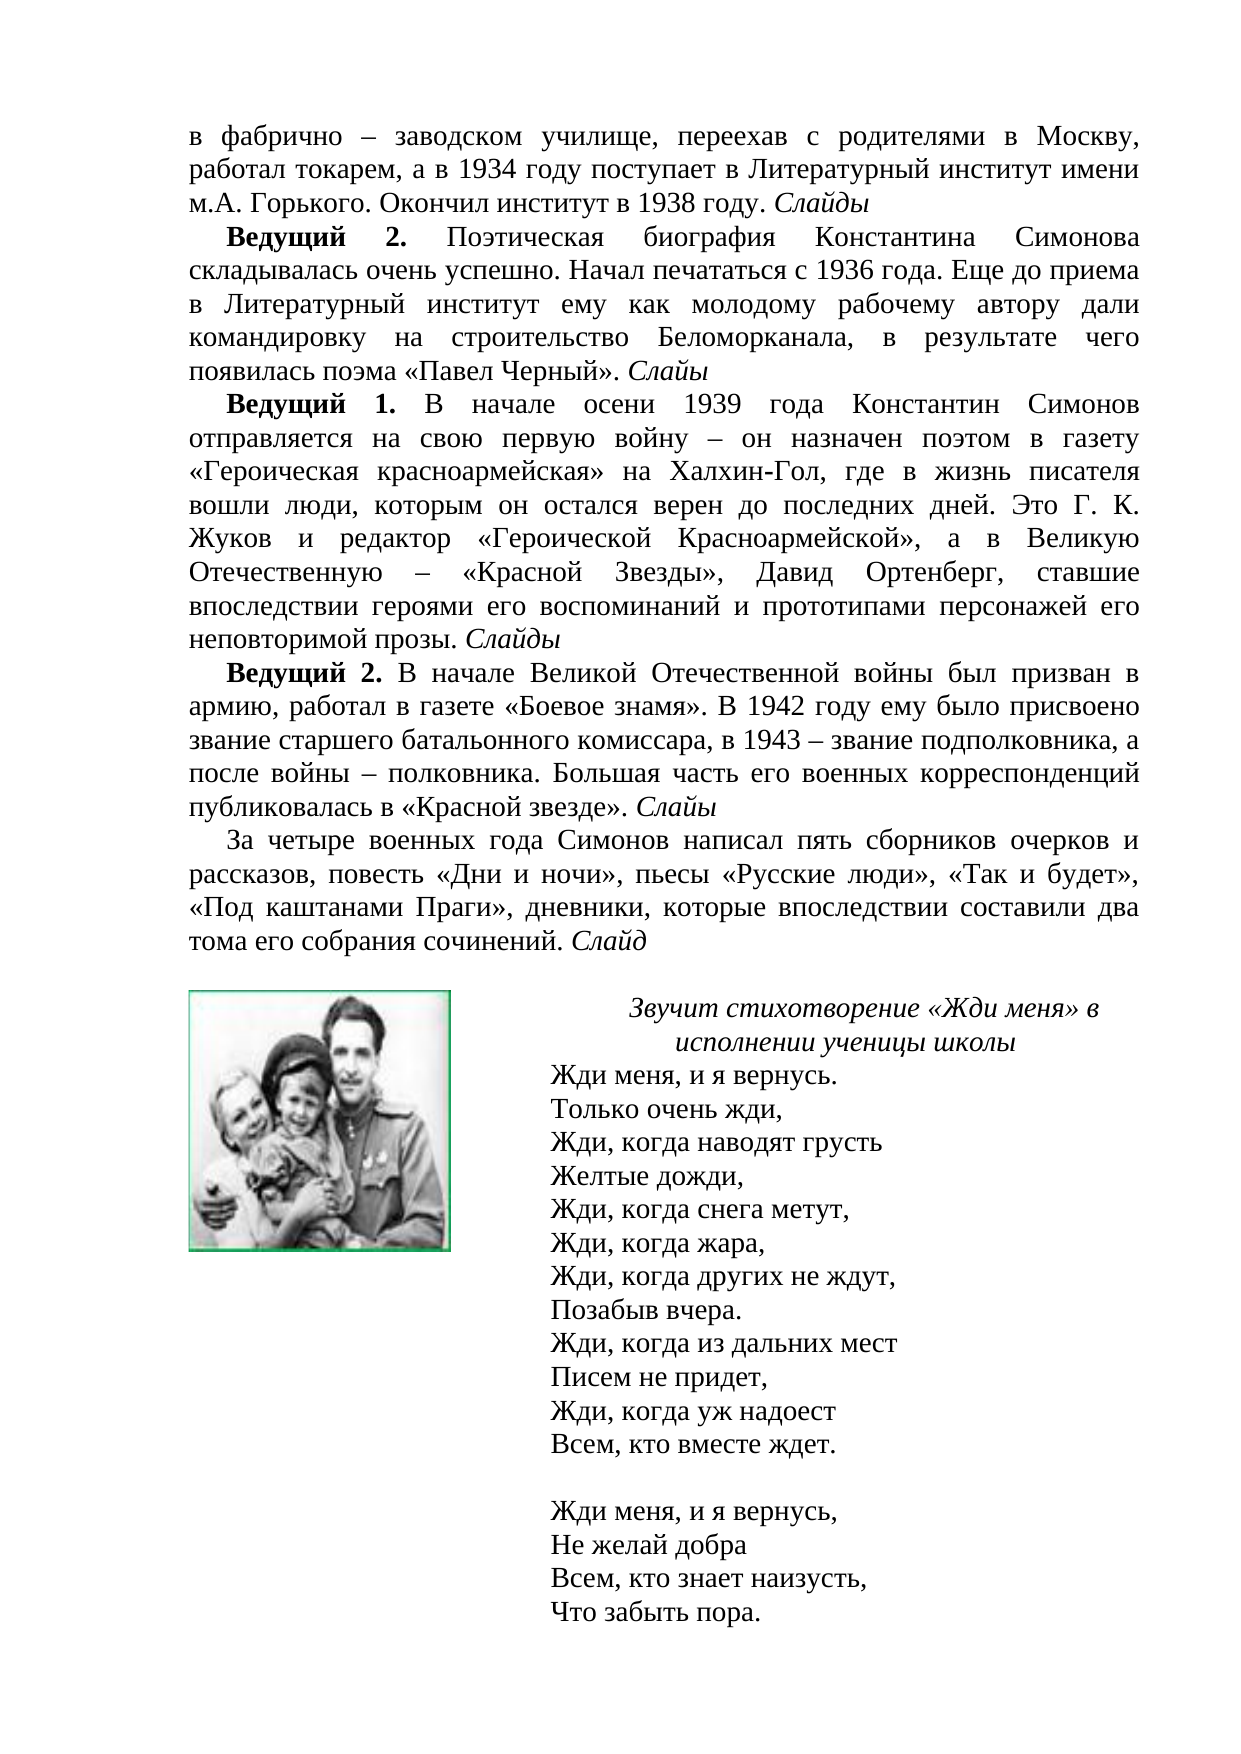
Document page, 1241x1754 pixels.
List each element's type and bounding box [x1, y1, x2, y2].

picture [188, 990, 451, 1252]
table_cell [177, 118, 1152, 990]
table_cell [539, 990, 1152, 1627]
table_cell [177, 990, 539, 1627]
